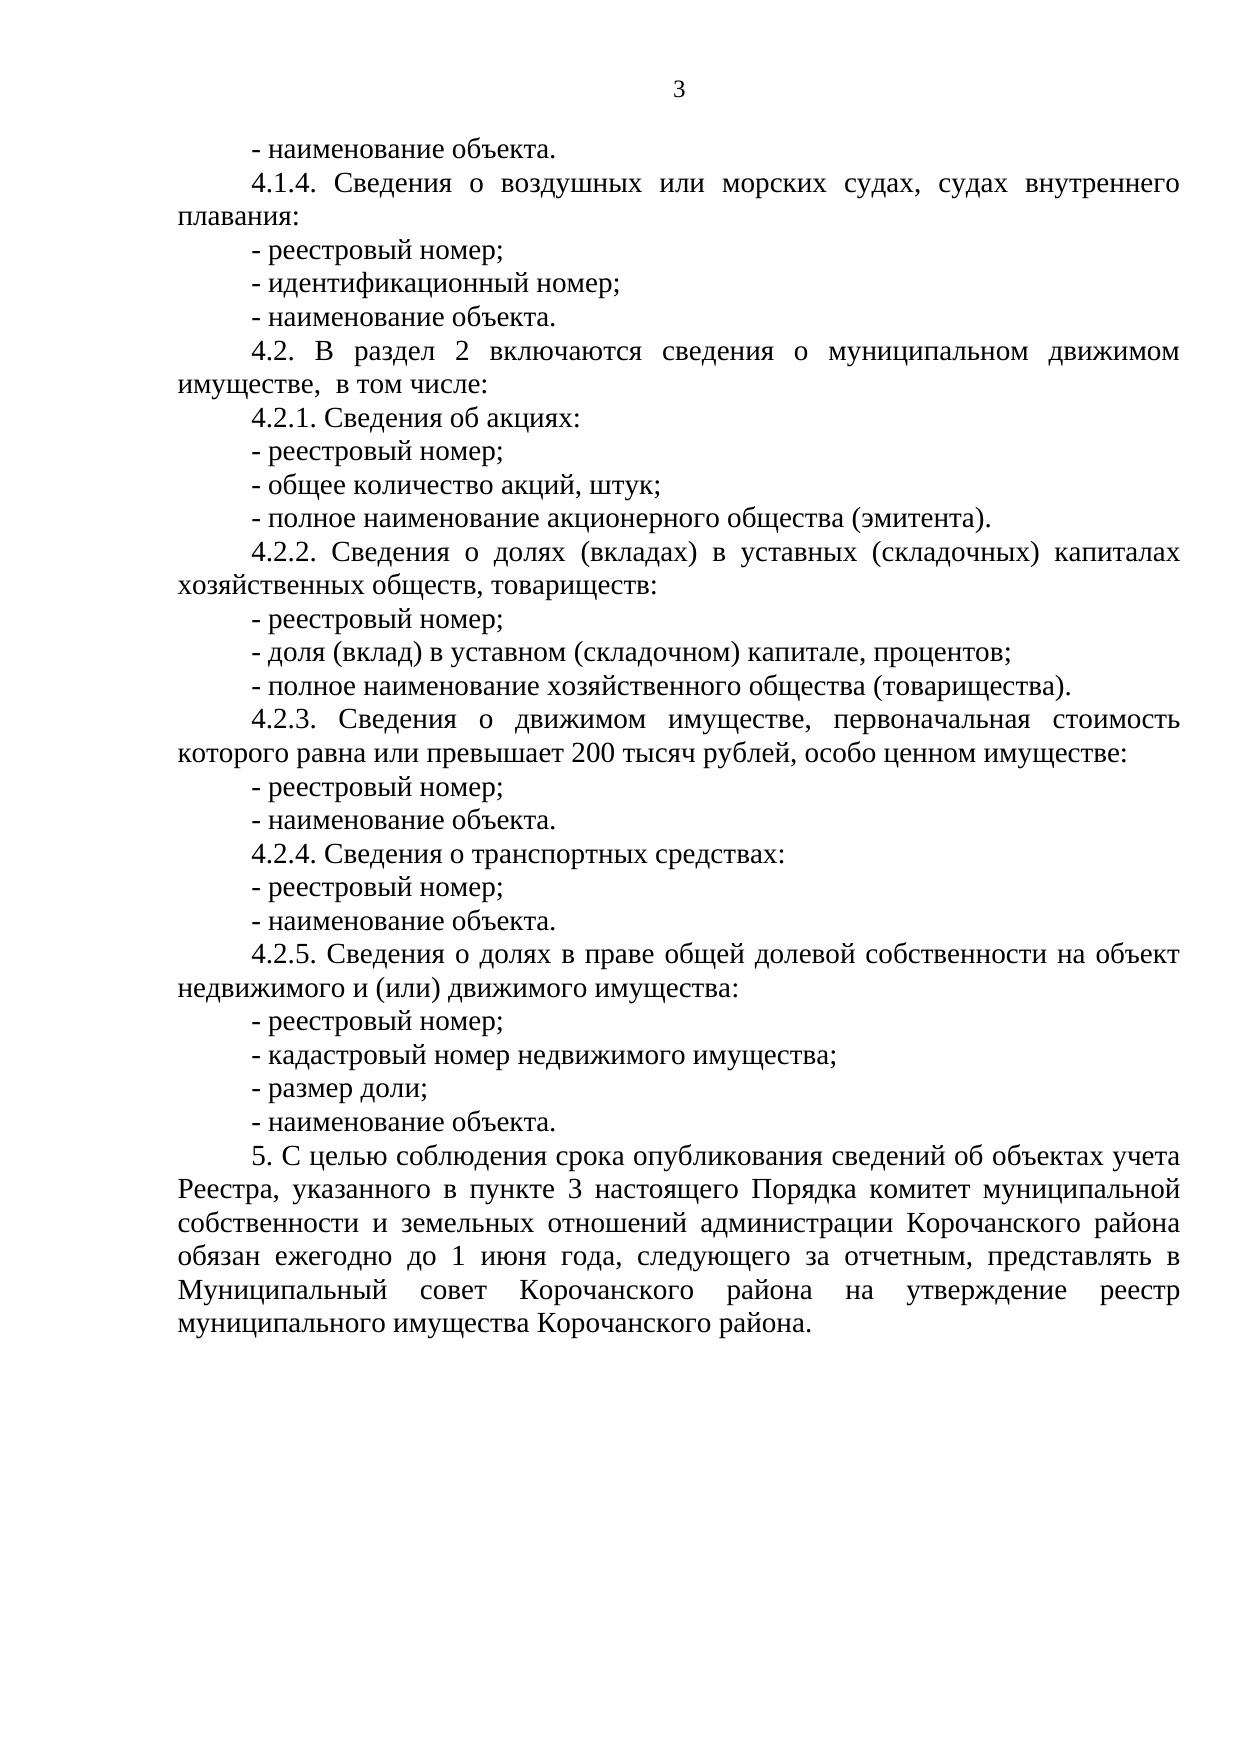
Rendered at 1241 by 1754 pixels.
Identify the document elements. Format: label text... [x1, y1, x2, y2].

text - кадастровый номер недвижимого имущества; [177, 1037, 1181, 1071]
text - реестровый номер; [177, 1003, 1181, 1037]
text - наименование объекта. [177, 802, 1181, 836]
text - полное наименование акционерного общества (эмитента). [177, 500, 1181, 534]
text - реестровый номер; [177, 869, 1181, 903]
text - реестровый номер; [177, 601, 1181, 634]
text 4.2.1. Сведения об акциях: [177, 400, 1181, 433]
text - размер доли; [177, 1071, 1181, 1104]
text - наименование объекта. [177, 299, 1181, 333]
text - общее количество акций, штук; [177, 467, 1181, 500]
text 4.2.3. Сведения о движимом имуществе, первоначальная стоимость которого равна или превышает 200 тысяч рублей, особо ценном имуществе: [177, 702, 1181, 769]
text 4.2.4. Сведения о транспортных средствах: [177, 836, 1181, 869]
text 4.1.4. Сведения о воздушных или морских судах, судах внутреннего плавания: [177, 165, 1181, 232]
text 4.2.5. Сведения о долях в праве общей долевой собственности на объект недвижимого и (или) движимого имущества: [177, 936, 1181, 1003]
text 5. С целью соблюдения срока опубликования сведений об объектах учета Реестра, указанного в пункте 3 настоящего Порядка комитет муниципальной собственности и земельных отношений администрации Корочанского района обязан ежегодно до 1 июня года, следующего за отчетным, представлять в Муниципальный совет Корочанского района на утверждение реестр муниципального имущества Корочанского района. [177, 1138, 1181, 1339]
text 4.2. В раздел 2 включаются сведения о муниципальном движимом имуществе, в том числе: [177, 333, 1181, 400]
text 4.2.2. Сведения о долях (вкладах) в уставных (складочных) капиталах хозяйственных обществ, товариществ: [177, 534, 1181, 601]
text - реестровый номер; [177, 769, 1181, 802]
text - реестровый номер; [177, 433, 1181, 467]
text - идентификационный номер; [177, 266, 1181, 299]
text - наименование объекта. [177, 131, 1181, 165]
text - реестровый номер; [177, 232, 1181, 266]
text - наименование объекта. [177, 1104, 1181, 1138]
text - доля (вклад) в уставном (складочном) капитале, процентов; [177, 634, 1181, 668]
text - полное наименование хозяйственного общества (товарищества). [177, 668, 1181, 702]
text - наименование объекта. [177, 903, 1181, 936]
